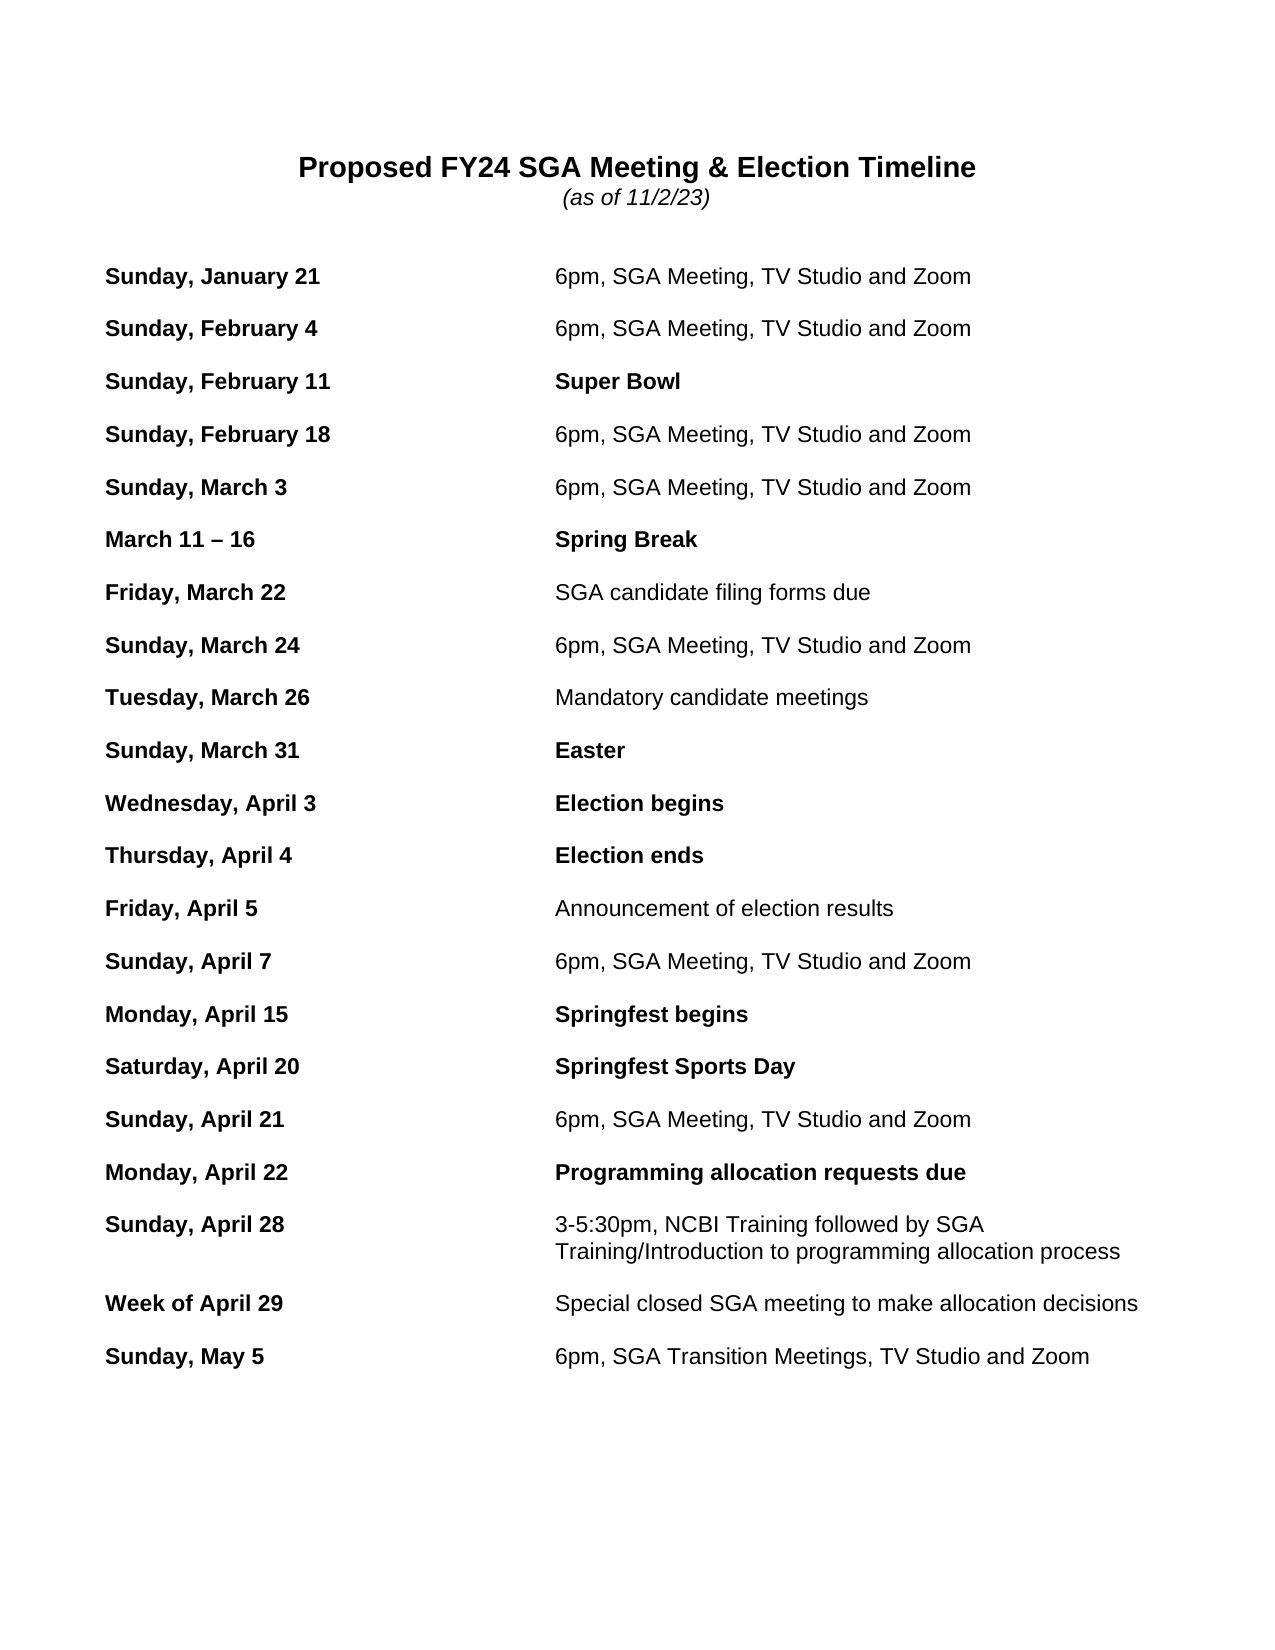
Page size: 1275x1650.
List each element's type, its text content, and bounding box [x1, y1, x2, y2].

text Wednesday, April 3 Election begins [105, 790, 1170, 816]
text Proposed FY24 SGA Meeting & Election Timeline [105, 150, 1170, 183]
text Sunday, March 3 6pm, SGA Meeting, TV Studio and Zoom [105, 473, 1170, 500]
text Sunday, April 21 6pm, SGA Meeting, TV Studio and Zoom [105, 1106, 1170, 1132]
text Sunday, February 11 Super Bowl [105, 368, 1170, 394]
text Saturday, April 20 Springfest Sports Day [105, 1053, 1170, 1079]
text Sunday, February 18 6pm, SGA Meeting, TV Studio and Zoom [105, 421, 1170, 447]
text Friday, March 22 SGA candidate filing forms due [105, 579, 1170, 605]
text Thursday, April 4 Election ends [105, 842, 1170, 869]
text Monday, April 22 Programming allocation requests due [105, 1159, 1170, 1185]
text (as of 11/2/23) [105, 183, 1170, 210]
text Sunday, March 31 Easter [105, 737, 1170, 763]
text Sunday, March 24 6pm, SGA Meeting, TV Studio and Zoom [105, 632, 1170, 658]
text Sunday, April 7 6pm, SGA Meeting, TV Studio and Zoom [105, 948, 1170, 974]
text Sunday, April 28 3-5:30pm, NCBI Training followed by SGA Training/Introduction to programming allocation process [105, 1211, 1170, 1264]
text Sunday, February 4 6pm, SGA Meeting, TV Studio and Zoom [105, 315, 1170, 342]
text Tuesday, March 26 Mandatory candidate meetings [105, 684, 1170, 711]
text Sunday, January 21 6pm, SGA Meeting, TV Studio and Zoom [105, 263, 1170, 289]
text March 11 – 16 Spring Break [105, 526, 1170, 552]
text Sunday, May 5 6pm, SGA Transition Meetings, TV Studio and Zoom [105, 1343, 1170, 1369]
text Monday, April 15 Springfest begins [105, 1001, 1170, 1027]
text Week of April 29 Special closed SGA meeting to make allocation decisions [105, 1290, 1170, 1317]
text Friday, April 5 Announcement of election results [105, 895, 1170, 921]
